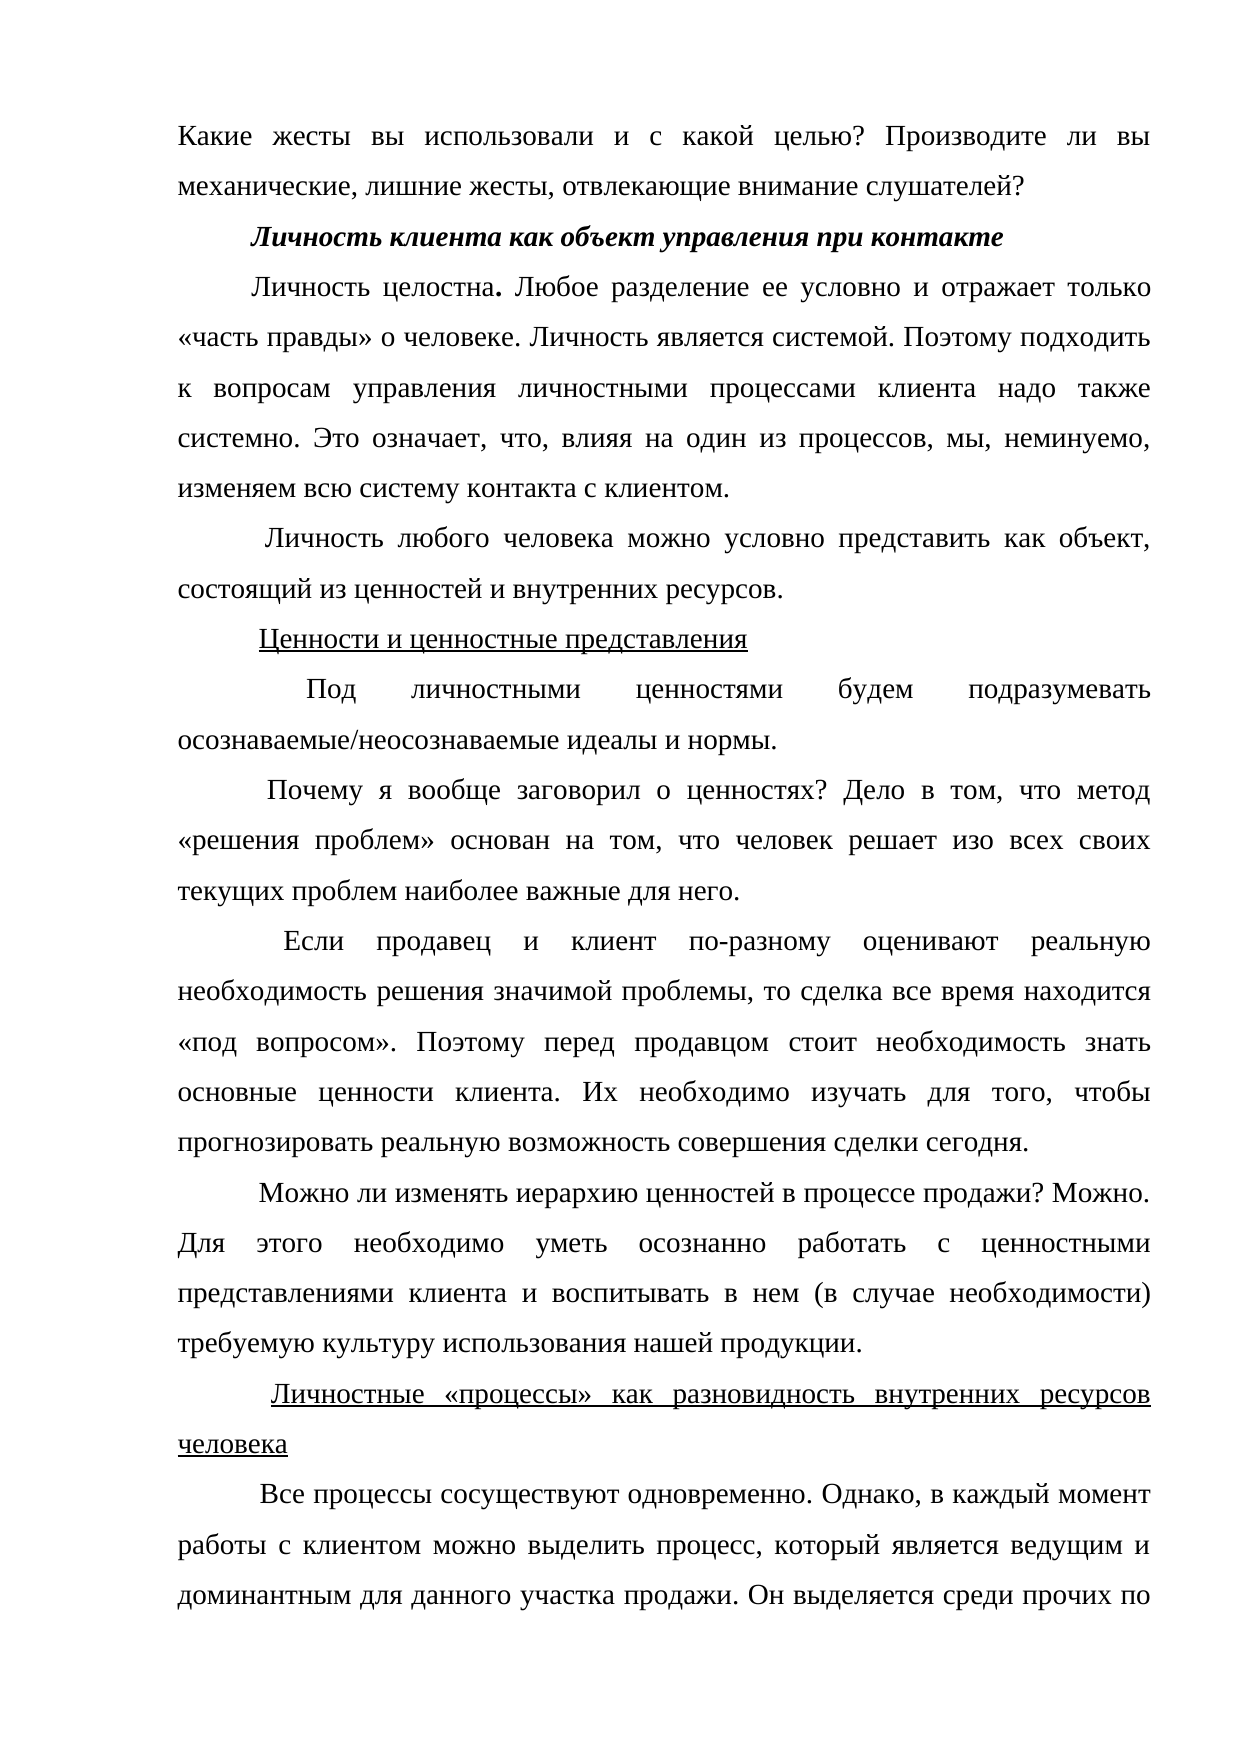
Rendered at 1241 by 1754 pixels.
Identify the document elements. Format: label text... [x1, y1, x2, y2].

text Можно ли изменять иерархию ценностей в процессе продажи? Можно. Для этого необходимо уметь осознанно работать с ценностными представлениями клиента и воспитывать в нем (в случае необходимости) требуемую культуру использования нашей продукции. [177, 1175, 1152, 1359]
text Личность клиента как объект управления при контакте [177, 219, 1152, 252]
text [177, 118, 1152, 202]
text Ценности и ценностные представления [177, 621, 1152, 655]
text Личность любого человека можно условно представить как объект, состоящий из ценностей и внутренних ресурсов. [177, 521, 1152, 604]
text Личность целостна. Любое разделение ее условно и отражает только «часть правды» о человеке. Личность является системой. Поэтому подходить к вопросам управления личностными процессами клиента надо также системно. Это означает, что, влияя на один из процессов, мы, неминуемо, изменяем всю систему контакта с клиентом. [177, 269, 1152, 504]
text Под личностными ценностями будем подразумевать осознаваемые/неосознаваемые идеалы и нормы. [177, 672, 1152, 755]
text Если продавец и клиент по-разному оценивают реальную необходимость решения значимой проблемы, то сделка все время находится «под вопросом». Поэтому перед продавцом стоит необходимость знать основные ценности клиента. Их необходимо изучать для того, чтобы прогнозировать реальную возможность совершения сделки сегодня. [177, 923, 1152, 1158]
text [177, 1477, 1152, 1611]
text Почему я вообще заговорил о ценностях? Дело в том, что метод «решения проблем» основан на том, что человек решает изо всех своих текущих проблем наиболее важные для него. [177, 772, 1152, 906]
text Личностные «процессы» как разновидность внутренних ресурсов человека [177, 1376, 1152, 1460]
